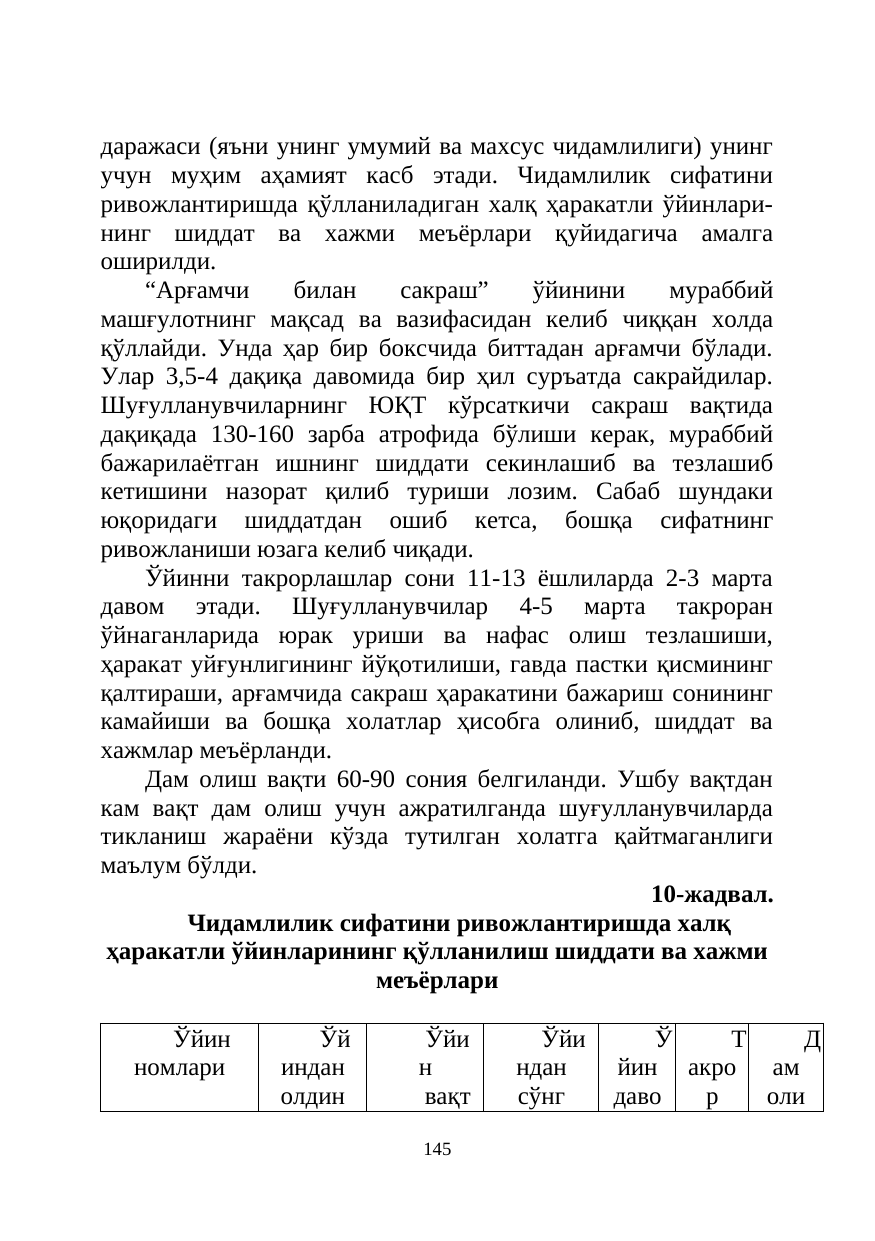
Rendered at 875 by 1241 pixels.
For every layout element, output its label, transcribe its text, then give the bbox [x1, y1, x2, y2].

table_header Такрор лаш сони [676, 1024, 748, 1111]
text “Арғамчи билан сакраш” ўйинини мураббий машғулотнинг мақсад ва вазифасидан келиб чиққан холда қўллайди. Унда ҳар бир боксчида биттадан арғамчи бўлади. Улар 3,5-4 дақиқа давомида бир ҳил суръатда сакрайдилар. Шуғулланувчиларнинг ЮҚТ кўрсаткичи сакраш вақтида дақиқада 130-160 зарба атрофида бўлиши керак, мураббий бажарилаётган ишнинг шиддати секинлашиб ва тезлашиб кетишини назорат қилиб туриши лозим. Сабаб шундаки юқоридаги шиддатдан ошиб кетса, бошқа сифатнинг ривожланиши юзага келиб чиқади. [100, 275, 774, 563]
table_header Ўйин номлари [101, 1024, 258, 1111]
table_header Дам олиш вақти [749, 1024, 823, 1111]
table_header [599, 1024, 675, 1111]
text Ўйинни такрорлашлар сони 11-13 ёшлиларда 2-3 марта давом этади. Шуғулланувчилар 4-5 марта такроран ўйнаганларида юрак уриши ва нафас олиш тезлашиши, ҳаракат уйғунлигининг йўқотилиши, гавда пастки қисмининг қалтираши, арғамчида сакраш ҳаракатини бажариш сонининг камайиши ва бошқа холатлар ҳисобга олиниб, шиддат ва хажмлар меъёрланди. [100, 563, 774, 764]
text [100, 103, 774, 275]
text Чидамлилик сифатини ривожлантиришда халқ ҳаракатли ўйинларининг қўлланилиш шиддати ва хажми меъёрлари [100, 908, 774, 994]
text 10-жадвал. [100, 879, 774, 908]
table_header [367, 1024, 483, 1111]
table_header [259, 1024, 366, 1111]
text Дам олиш вақти 60-90 сония белгиланди. Ушбу вақтдан кам вақт дам олиш учун ажратилганда шуғулланувчиларда тикланиш жараёни кўзда тутилган холатга қайтмаганлиги маълум бўлди. [100, 764, 774, 879]
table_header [484, 1024, 598, 1111]
